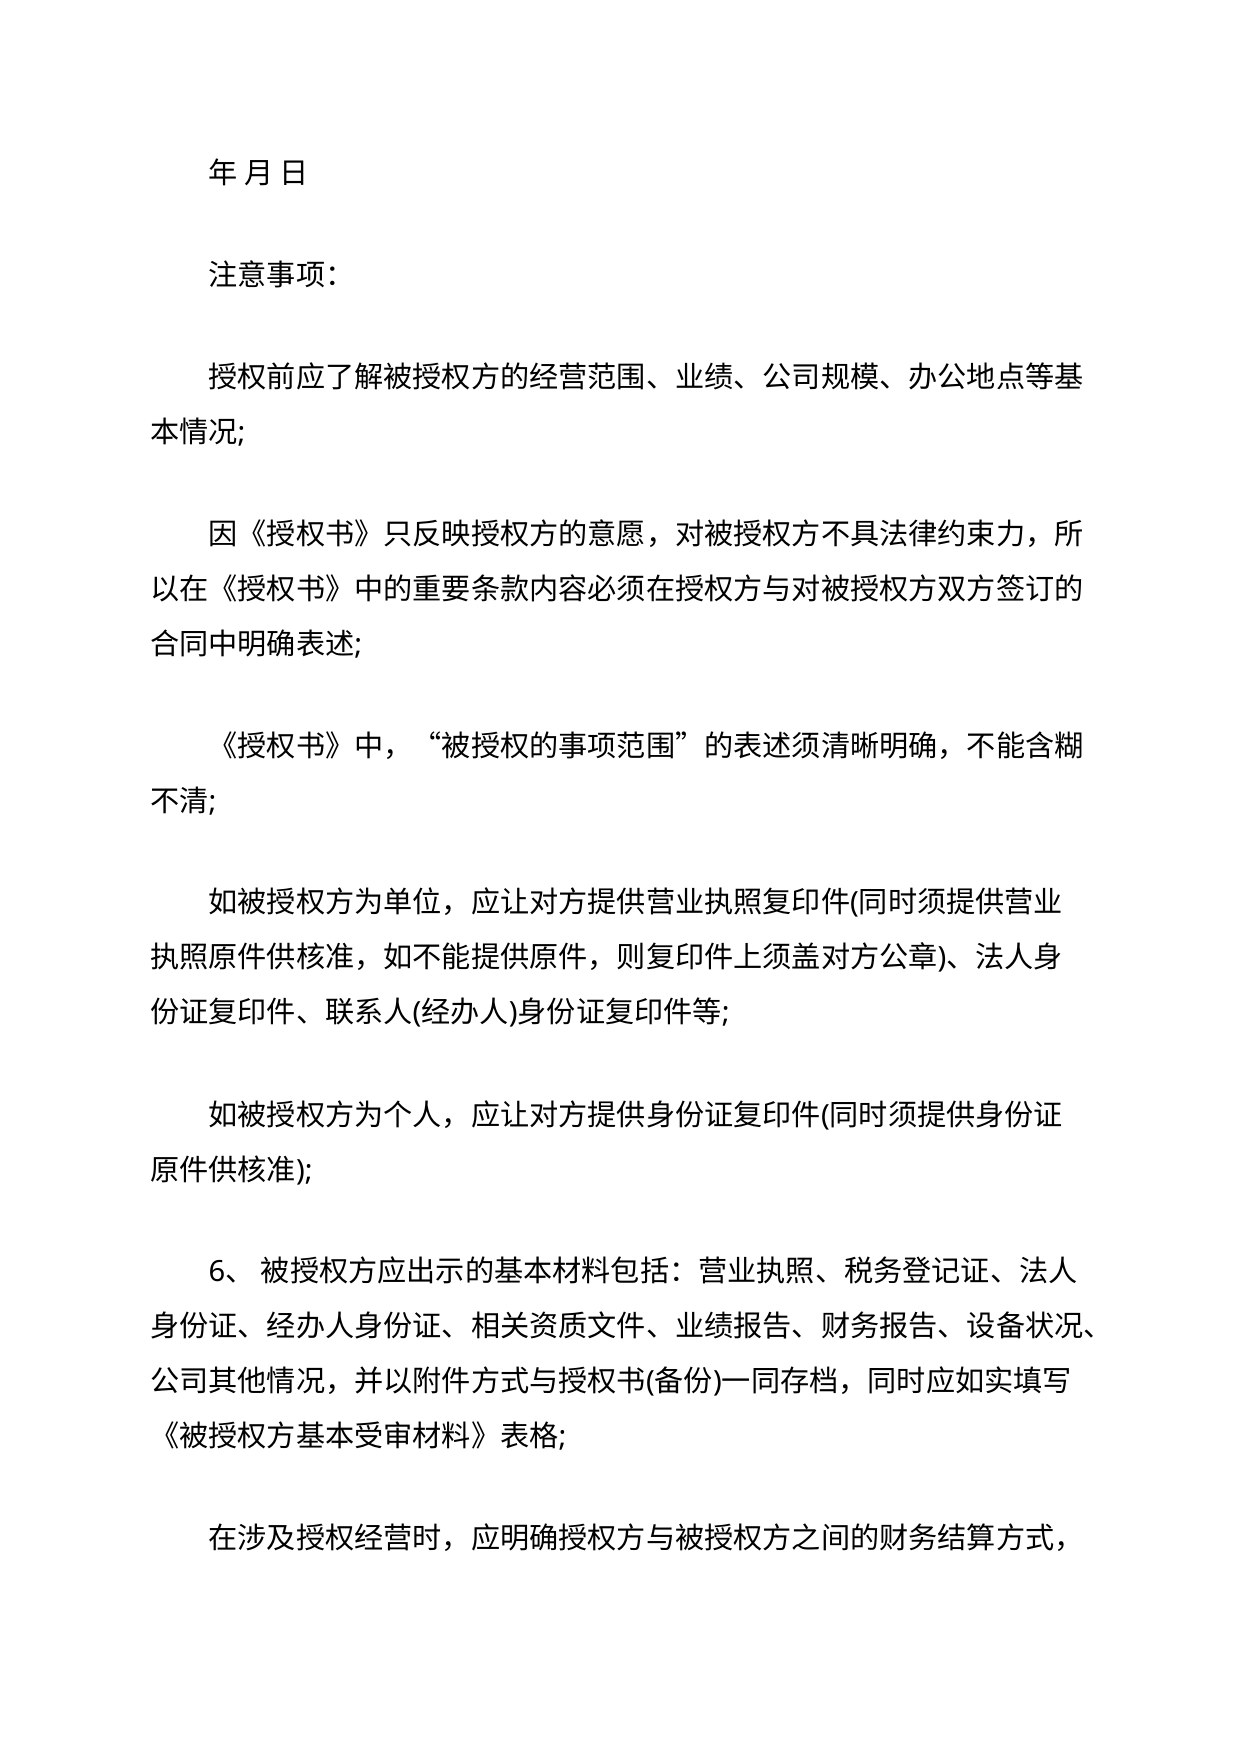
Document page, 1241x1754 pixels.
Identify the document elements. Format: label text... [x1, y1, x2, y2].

text 如被授权方为个人，应让对方提供身份证复印件(同时须提供身份证原件供核准); [150, 1091, 1090, 1188]
text 6、 被授权方应出示的基本材料包括：营业执照、税务登记证、法人身份证、经办人身份证、相关资质文件、业绩报告、财务报告、设备状况、公司其他情况，并以附件方式与授权书(备份)一同存档，同时应如实填写《被授权方基本受审材料》表格; [150, 1248, 1090, 1455]
text 因《授权书》只反映授权方的意愿，对被授权方不具法律约束力，所以在《授权书》中的重要条款内容必须在授权方与对被授权方双方签订的合同中明确表述; [150, 510, 1090, 663]
text 《授权书》中，“被授权的事项范围”的表述须清晰明确，不能含糊不清; [150, 722, 1090, 819]
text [150, 1515, 1090, 1557]
text 授权前应了解被授权方的经营范围、业绩、公司规模、办公地点等基本情况; [150, 353, 1090, 451]
text 年 月 日 [150, 150, 1090, 192]
text 注意事项： [150, 252, 1090, 294]
text 如被授权方为单位，应让对方提供营业执照复印件(同时须提供营业执照原件供核准，如不能提供原件，则复印件上须盖对方公章)、法人身份证复印件、联系人(经办人)身份证复印件等; [150, 879, 1090, 1031]
